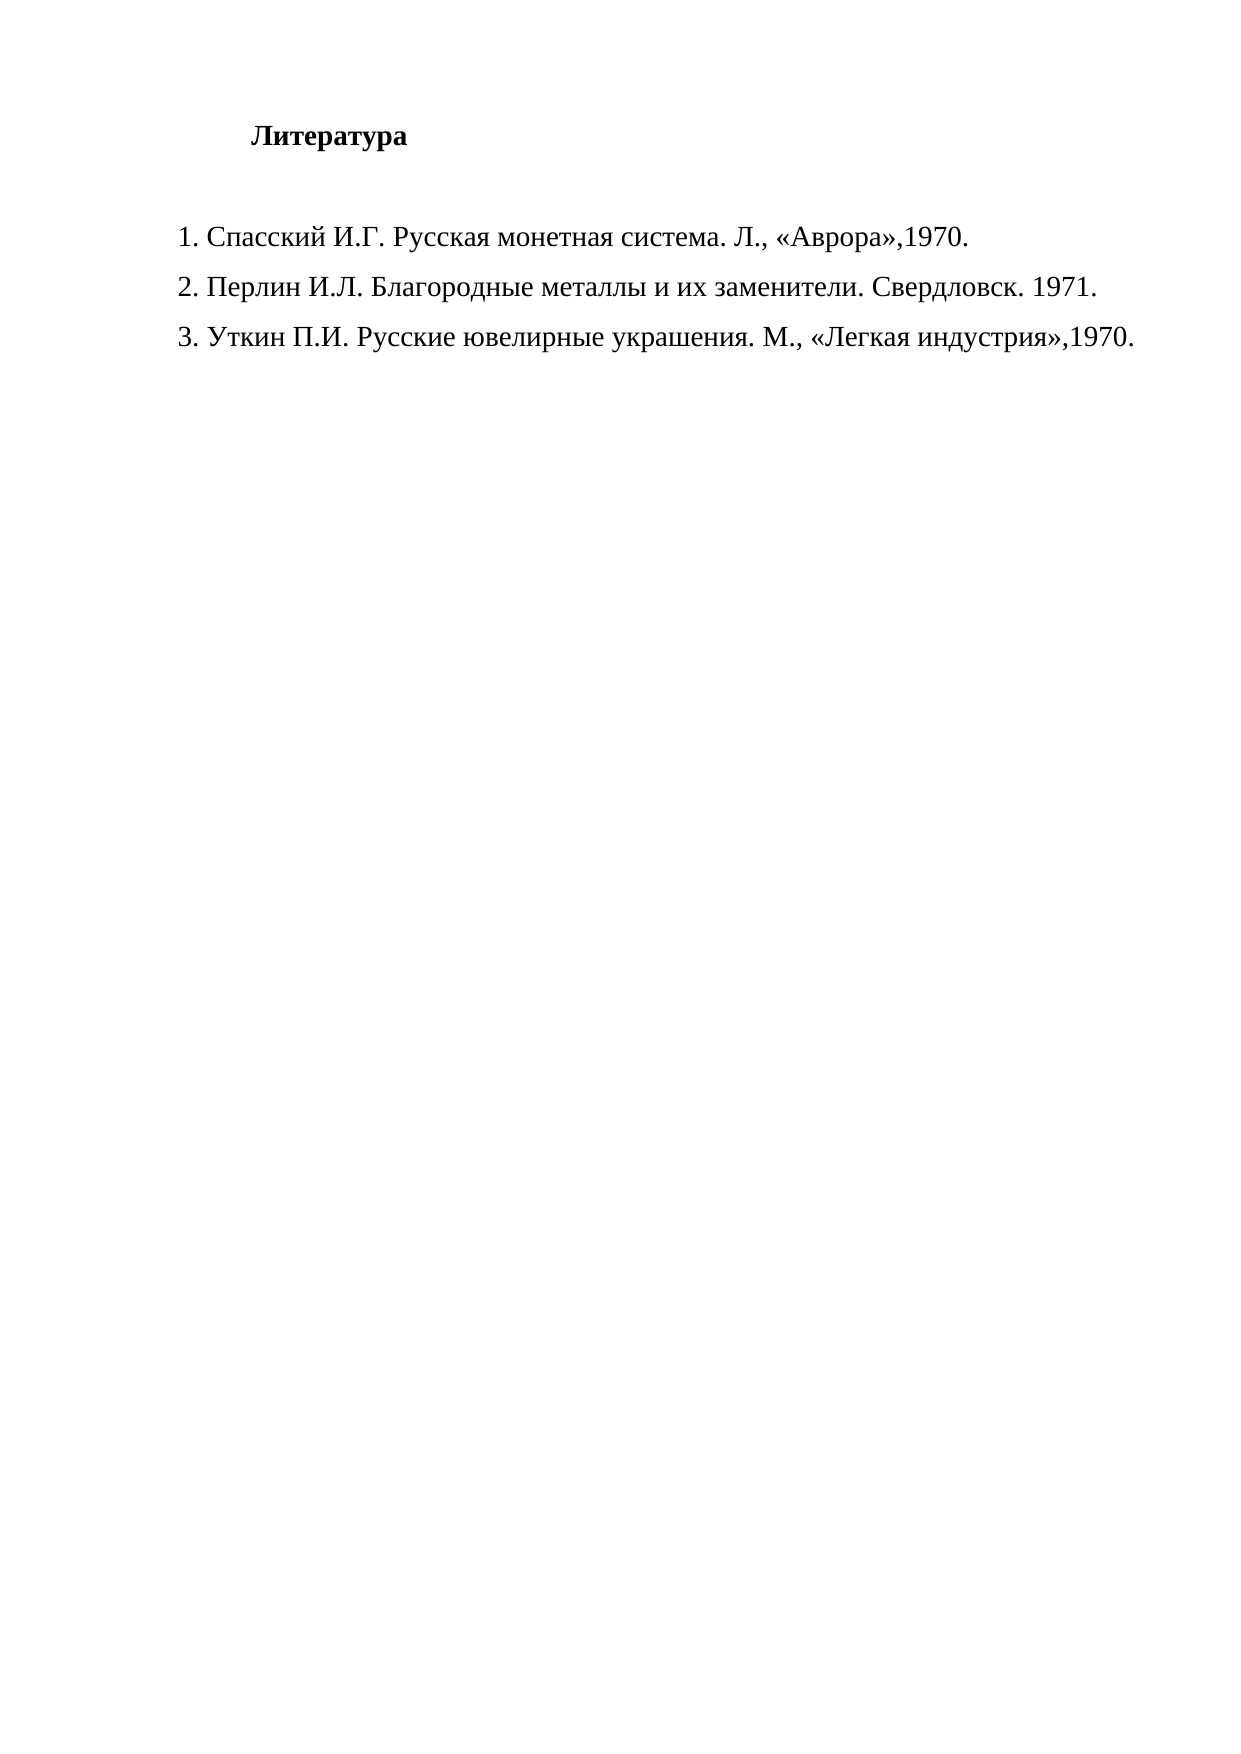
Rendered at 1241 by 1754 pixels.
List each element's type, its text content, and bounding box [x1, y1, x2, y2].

text 3. Уткин П.И. Русские ювелирные украшения. М., «Легкая индустрия»,1970. [177, 319, 1152, 353]
text 2. Перлин И.Л. Благородные металлы и их заменители. Свердловск. 1971. [177, 269, 1152, 303]
text 1. Спасский И.Г. Русская монетная система. Л., «Аврора»,1970. [177, 219, 1152, 252]
text Литература [177, 118, 1152, 152]
